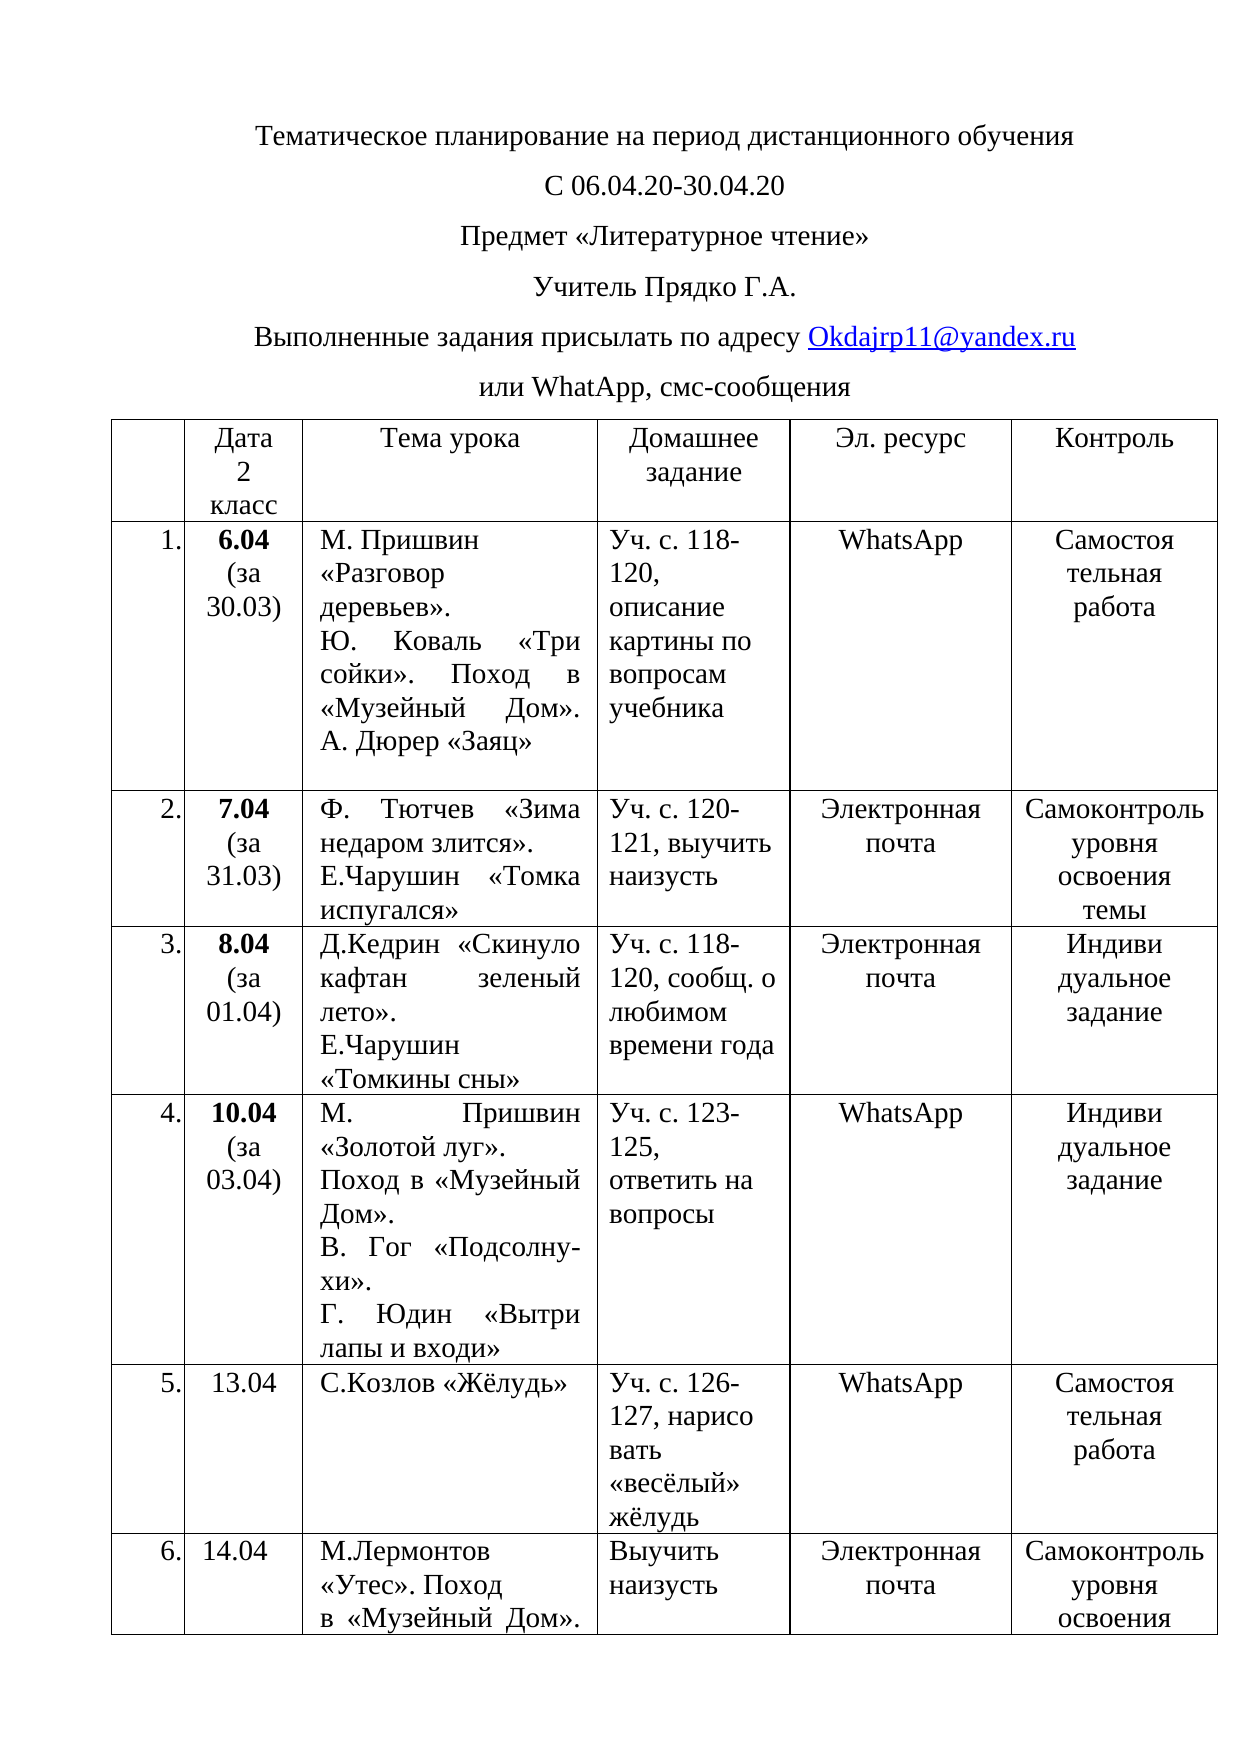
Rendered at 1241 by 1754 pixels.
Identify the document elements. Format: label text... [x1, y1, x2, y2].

table_cell Электронная почта [791, 927, 1011, 1094]
table_cell Индиви дуальное задание [1012, 927, 1217, 1094]
table_cell WhatsApp [791, 522, 1011, 790]
table_cell [112, 927, 184, 1094]
table_cell Уч. с. 120- 121, выучить наизусть [598, 791, 789, 926]
table_header [112, 420, 184, 521]
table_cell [1012, 1534, 1217, 1634]
table_header Эл. ресурс [791, 420, 1011, 521]
table_cell Индиви дуальное задание [1012, 1095, 1217, 1364]
table_header Дата 2 класс [185, 420, 302, 521]
text Тематическое планирование на период дистанционного обучения [177, 118, 1152, 152]
table_cell [112, 1534, 184, 1634]
table_cell Самостоя тельная работа [1012, 1365, 1217, 1532]
table_cell Самоконтроль уровня освоения темы [1012, 791, 1217, 926]
text Предмет «Литературное чтение» [177, 218, 1152, 252]
table_cell Выучить наизусть [598, 1534, 789, 1634]
table_cell Ф. Тютчев «Зима недаром злится». Е.Чарушин «Томка испугался» [303, 791, 597, 926]
text С 06.04.20-30.04.20 [177, 168, 1152, 202]
table_cell 13.04 [185, 1365, 302, 1532]
table_header Домашнее задание [598, 420, 789, 521]
table_cell Электронная почта [791, 1534, 1011, 1634]
table_cell Уч. с. 118- 120, описание картины по вопросам учебника [598, 522, 789, 790]
text Выполненные задания присылать по адресу Okdajrp11@yandex.ru [177, 319, 1152, 352]
text Учитель Прядко Г.А. [177, 269, 1152, 302]
table_cell Самостоя тельная работа [1012, 522, 1217, 790]
table_cell [112, 1365, 184, 1532]
table_cell Д.Кедрин «Скинуло кафтан зеленый лето». Е.Чарушин «Томкины сны» [303, 927, 597, 1094]
table_cell WhatsApp [791, 1365, 1011, 1532]
table_cell WhatsApp [791, 1095, 1011, 1364]
table_cell [112, 791, 184, 926]
table_cell [112, 1095, 184, 1364]
table_cell Электронная почта [791, 791, 1011, 926]
table_cell 10.04 (за 03.04) [185, 1095, 302, 1364]
table_cell С.Козлов «Жёлудь» [303, 1365, 597, 1532]
table_header Тема урока [303, 420, 597, 521]
table_cell 7.04 (за 31.03) [185, 791, 302, 926]
table_cell 6.04 (за 30.03) [185, 522, 302, 790]
table_cell [112, 522, 184, 790]
table_cell М. Пришвин «Разговор деревьев». Ю. Коваль «Три сойки». Поход в «Музейный Дом». А. Дюрер «Заяц» [303, 522, 597, 790]
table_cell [303, 1534, 597, 1634]
table_cell 8.04 (за 01.04) [185, 927, 302, 1094]
table_cell 14.04 [185, 1534, 302, 1634]
text или WhatApp, смс-сообщения [177, 369, 1152, 403]
table_header Контроль [1012, 420, 1217, 521]
table_cell Уч. с. 118- 120, сообщ. о любимом времени года [598, 927, 789, 1094]
table_cell Уч. с. 126- 127, нарисо вать «весёлый» жёлудь [598, 1365, 789, 1532]
table_cell М. Пришвин «Золотой луг». Поход в «Музейный Дом». В. Гог «Подсолнухи». Г. Юдин «Вытри лапы и входи» [303, 1095, 597, 1364]
table_cell Уч. с. 123- 125, ответить на вопросы [598, 1095, 789, 1364]
